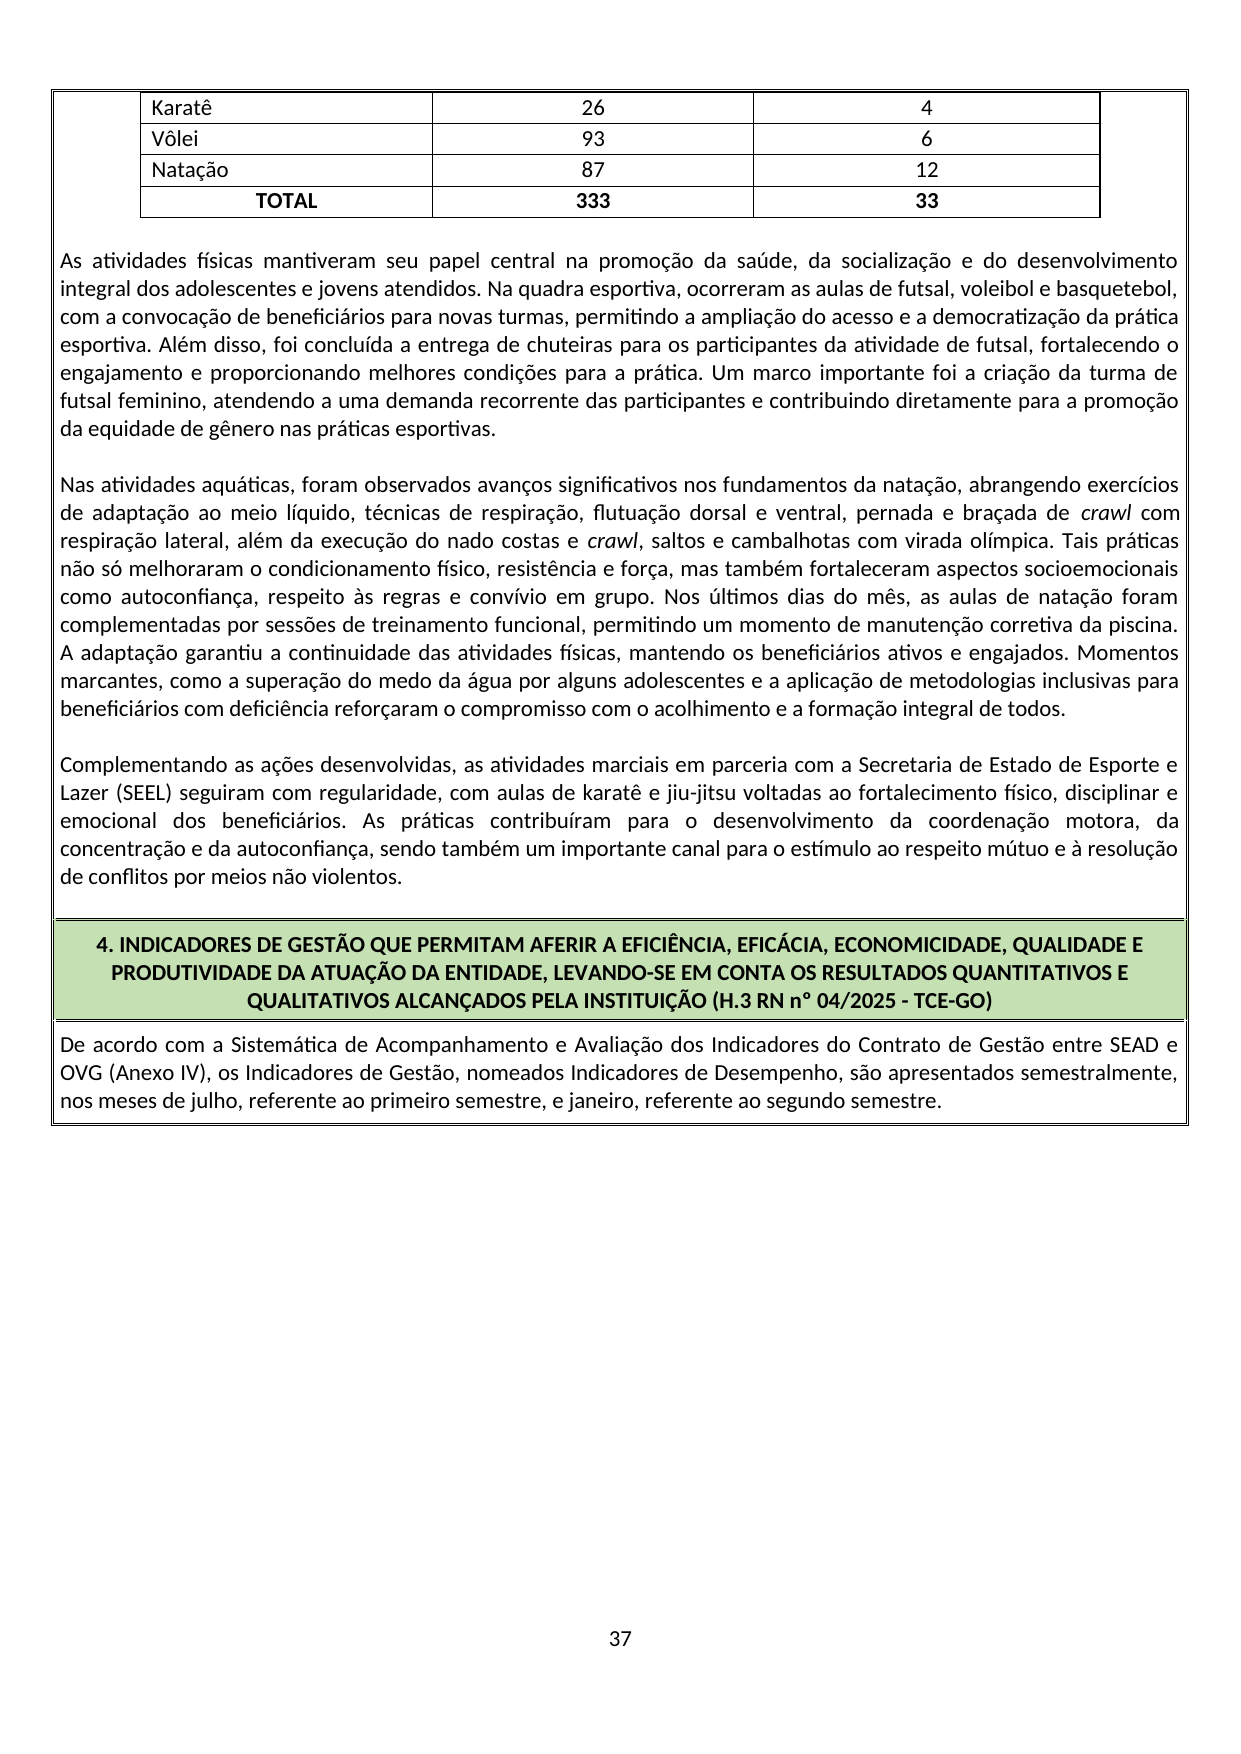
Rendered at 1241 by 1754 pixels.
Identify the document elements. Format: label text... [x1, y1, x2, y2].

table_cell 4. INDICADORES DE GESTÃO QUE PERMITAM AFERIR A EFICIÊNCIA, EFICÁCIA, ECONOMICIDADE, QUALIDADE E PRODUTIVIDADE DA ATUAÇÃO DA ENTIDADE, LEVANDO-SE EM CONTA OS RESULTADOS QUANTITATIVOS E QUALITATIVOS ALCANÇADOS PELA INSTITUIÇÃO (H.3 RN nº 04/2025 - TCE-GO) [53, 918, 1188, 1019]
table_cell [54, 92, 1186, 918]
table_cell De acordo com a Sistemática de Acompanhamento e Avaliação dos Indicadores do Contrato de Gestão entre SEAD e OVG (Anexo IV), os Indicadores de Gestão, nomeados Indicadores de Desempenho, são apresentados semestralmente, nos meses de julho, referente ao primeiro semestre, e janeiro, referente ao segundo semestre. [54, 1019, 1186, 1123]
